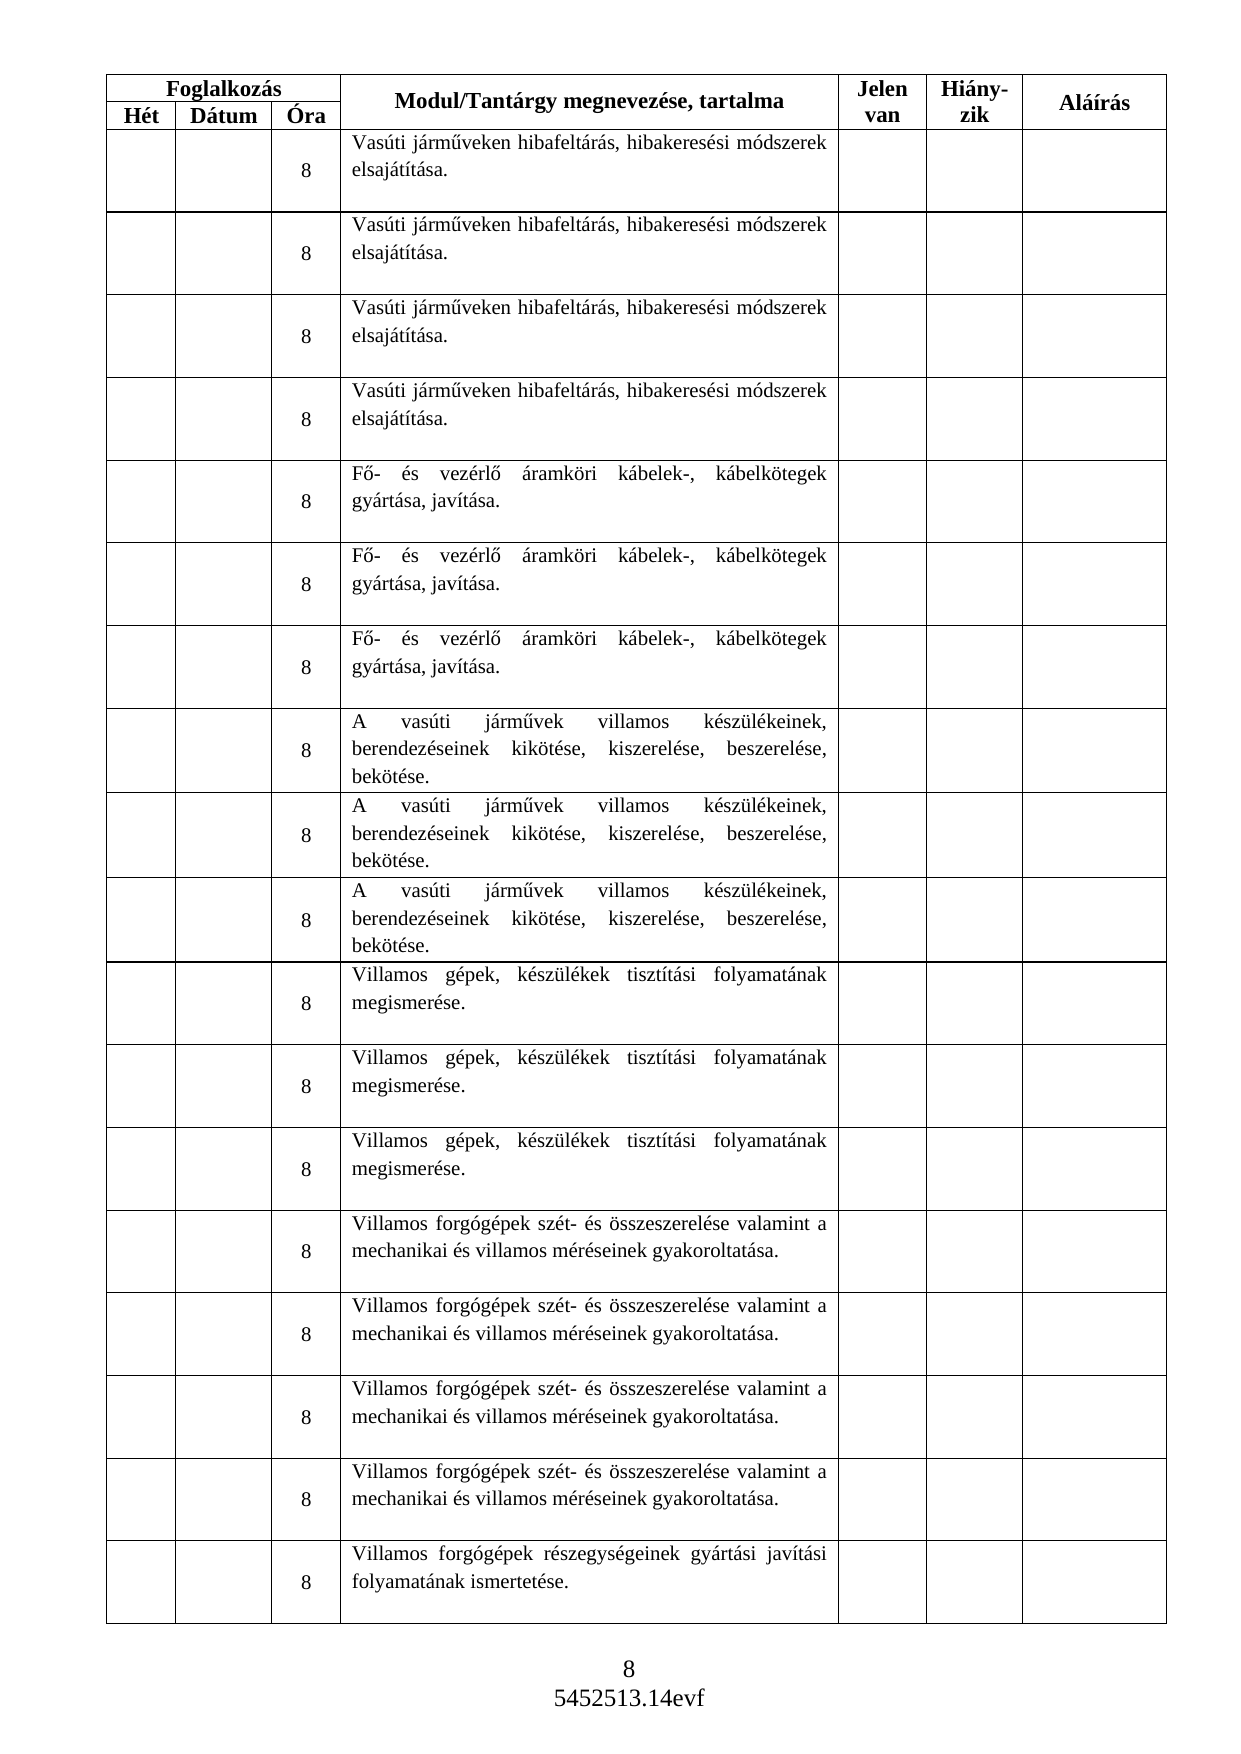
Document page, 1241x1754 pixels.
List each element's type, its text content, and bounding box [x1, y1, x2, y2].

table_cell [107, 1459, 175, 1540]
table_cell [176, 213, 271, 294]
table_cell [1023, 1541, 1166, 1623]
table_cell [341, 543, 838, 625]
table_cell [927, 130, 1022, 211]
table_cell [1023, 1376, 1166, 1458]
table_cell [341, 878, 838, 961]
table_header Modul/Tantárgy megnevezése, tartalma [341, 75, 838, 129]
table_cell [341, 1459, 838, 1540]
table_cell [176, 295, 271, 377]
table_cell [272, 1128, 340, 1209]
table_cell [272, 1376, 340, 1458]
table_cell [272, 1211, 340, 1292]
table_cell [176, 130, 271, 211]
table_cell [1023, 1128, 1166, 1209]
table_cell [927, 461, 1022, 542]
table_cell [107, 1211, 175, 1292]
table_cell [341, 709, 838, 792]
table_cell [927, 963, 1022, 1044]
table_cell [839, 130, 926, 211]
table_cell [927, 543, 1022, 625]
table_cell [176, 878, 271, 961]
table_cell Dátum [176, 102, 271, 129]
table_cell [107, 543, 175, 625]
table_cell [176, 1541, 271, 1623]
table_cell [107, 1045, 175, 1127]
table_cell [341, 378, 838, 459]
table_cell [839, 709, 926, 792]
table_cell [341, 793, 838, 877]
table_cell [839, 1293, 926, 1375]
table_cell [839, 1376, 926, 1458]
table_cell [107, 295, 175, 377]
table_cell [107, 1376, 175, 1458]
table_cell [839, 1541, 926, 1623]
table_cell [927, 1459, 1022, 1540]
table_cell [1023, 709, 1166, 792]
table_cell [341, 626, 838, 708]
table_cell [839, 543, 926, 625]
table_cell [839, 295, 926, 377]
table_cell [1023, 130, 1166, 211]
table_header Jelen van (fő) [839, 75, 926, 129]
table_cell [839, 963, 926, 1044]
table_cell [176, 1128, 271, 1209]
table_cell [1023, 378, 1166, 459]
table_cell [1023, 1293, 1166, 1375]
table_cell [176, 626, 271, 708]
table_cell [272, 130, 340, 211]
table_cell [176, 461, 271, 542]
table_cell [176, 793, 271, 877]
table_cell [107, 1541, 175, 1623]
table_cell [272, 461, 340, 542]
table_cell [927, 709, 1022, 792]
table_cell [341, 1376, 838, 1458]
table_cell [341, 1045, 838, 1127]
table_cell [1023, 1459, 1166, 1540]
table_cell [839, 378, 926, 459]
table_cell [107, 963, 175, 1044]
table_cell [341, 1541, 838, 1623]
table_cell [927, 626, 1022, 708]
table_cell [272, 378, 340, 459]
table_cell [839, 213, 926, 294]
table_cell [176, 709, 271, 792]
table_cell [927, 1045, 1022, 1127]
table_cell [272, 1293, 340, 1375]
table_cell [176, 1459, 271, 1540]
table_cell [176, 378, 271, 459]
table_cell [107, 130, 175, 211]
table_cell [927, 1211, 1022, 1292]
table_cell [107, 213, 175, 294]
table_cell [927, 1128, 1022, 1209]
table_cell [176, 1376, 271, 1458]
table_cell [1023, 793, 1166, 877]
table_header Aláírás [1023, 75, 1166, 129]
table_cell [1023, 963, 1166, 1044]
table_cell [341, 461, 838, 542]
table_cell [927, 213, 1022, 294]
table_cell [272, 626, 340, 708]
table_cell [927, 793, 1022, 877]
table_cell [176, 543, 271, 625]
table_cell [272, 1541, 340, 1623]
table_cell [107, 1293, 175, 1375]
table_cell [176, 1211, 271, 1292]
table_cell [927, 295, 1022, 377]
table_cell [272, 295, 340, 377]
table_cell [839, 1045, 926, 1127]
table_header Foglalkozás [107, 75, 340, 101]
table_header Hiány- zik (fő) [927, 75, 1022, 129]
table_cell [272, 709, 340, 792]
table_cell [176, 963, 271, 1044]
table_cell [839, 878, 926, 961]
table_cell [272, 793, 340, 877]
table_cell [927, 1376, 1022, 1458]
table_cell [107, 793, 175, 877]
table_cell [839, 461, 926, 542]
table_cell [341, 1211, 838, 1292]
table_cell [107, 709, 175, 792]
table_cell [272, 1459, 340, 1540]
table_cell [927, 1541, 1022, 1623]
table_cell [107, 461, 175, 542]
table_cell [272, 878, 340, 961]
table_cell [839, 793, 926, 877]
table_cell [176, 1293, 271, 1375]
table_cell Hét [107, 102, 175, 129]
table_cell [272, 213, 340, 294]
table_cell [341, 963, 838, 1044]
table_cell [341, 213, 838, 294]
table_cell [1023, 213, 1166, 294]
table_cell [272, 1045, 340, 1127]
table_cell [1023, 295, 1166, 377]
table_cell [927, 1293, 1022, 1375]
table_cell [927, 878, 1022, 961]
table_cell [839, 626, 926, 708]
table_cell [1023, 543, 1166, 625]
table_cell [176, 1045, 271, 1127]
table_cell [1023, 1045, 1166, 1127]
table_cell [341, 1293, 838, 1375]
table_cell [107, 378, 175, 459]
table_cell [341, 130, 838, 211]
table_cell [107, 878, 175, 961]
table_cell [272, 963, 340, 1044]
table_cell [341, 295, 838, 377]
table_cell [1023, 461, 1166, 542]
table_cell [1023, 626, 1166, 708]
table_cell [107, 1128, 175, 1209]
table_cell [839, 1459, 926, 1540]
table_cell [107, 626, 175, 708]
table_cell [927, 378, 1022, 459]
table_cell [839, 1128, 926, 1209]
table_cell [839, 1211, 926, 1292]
table_cell Óra [272, 102, 340, 129]
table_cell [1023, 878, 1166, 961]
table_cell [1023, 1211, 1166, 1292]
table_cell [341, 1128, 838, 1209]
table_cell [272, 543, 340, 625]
